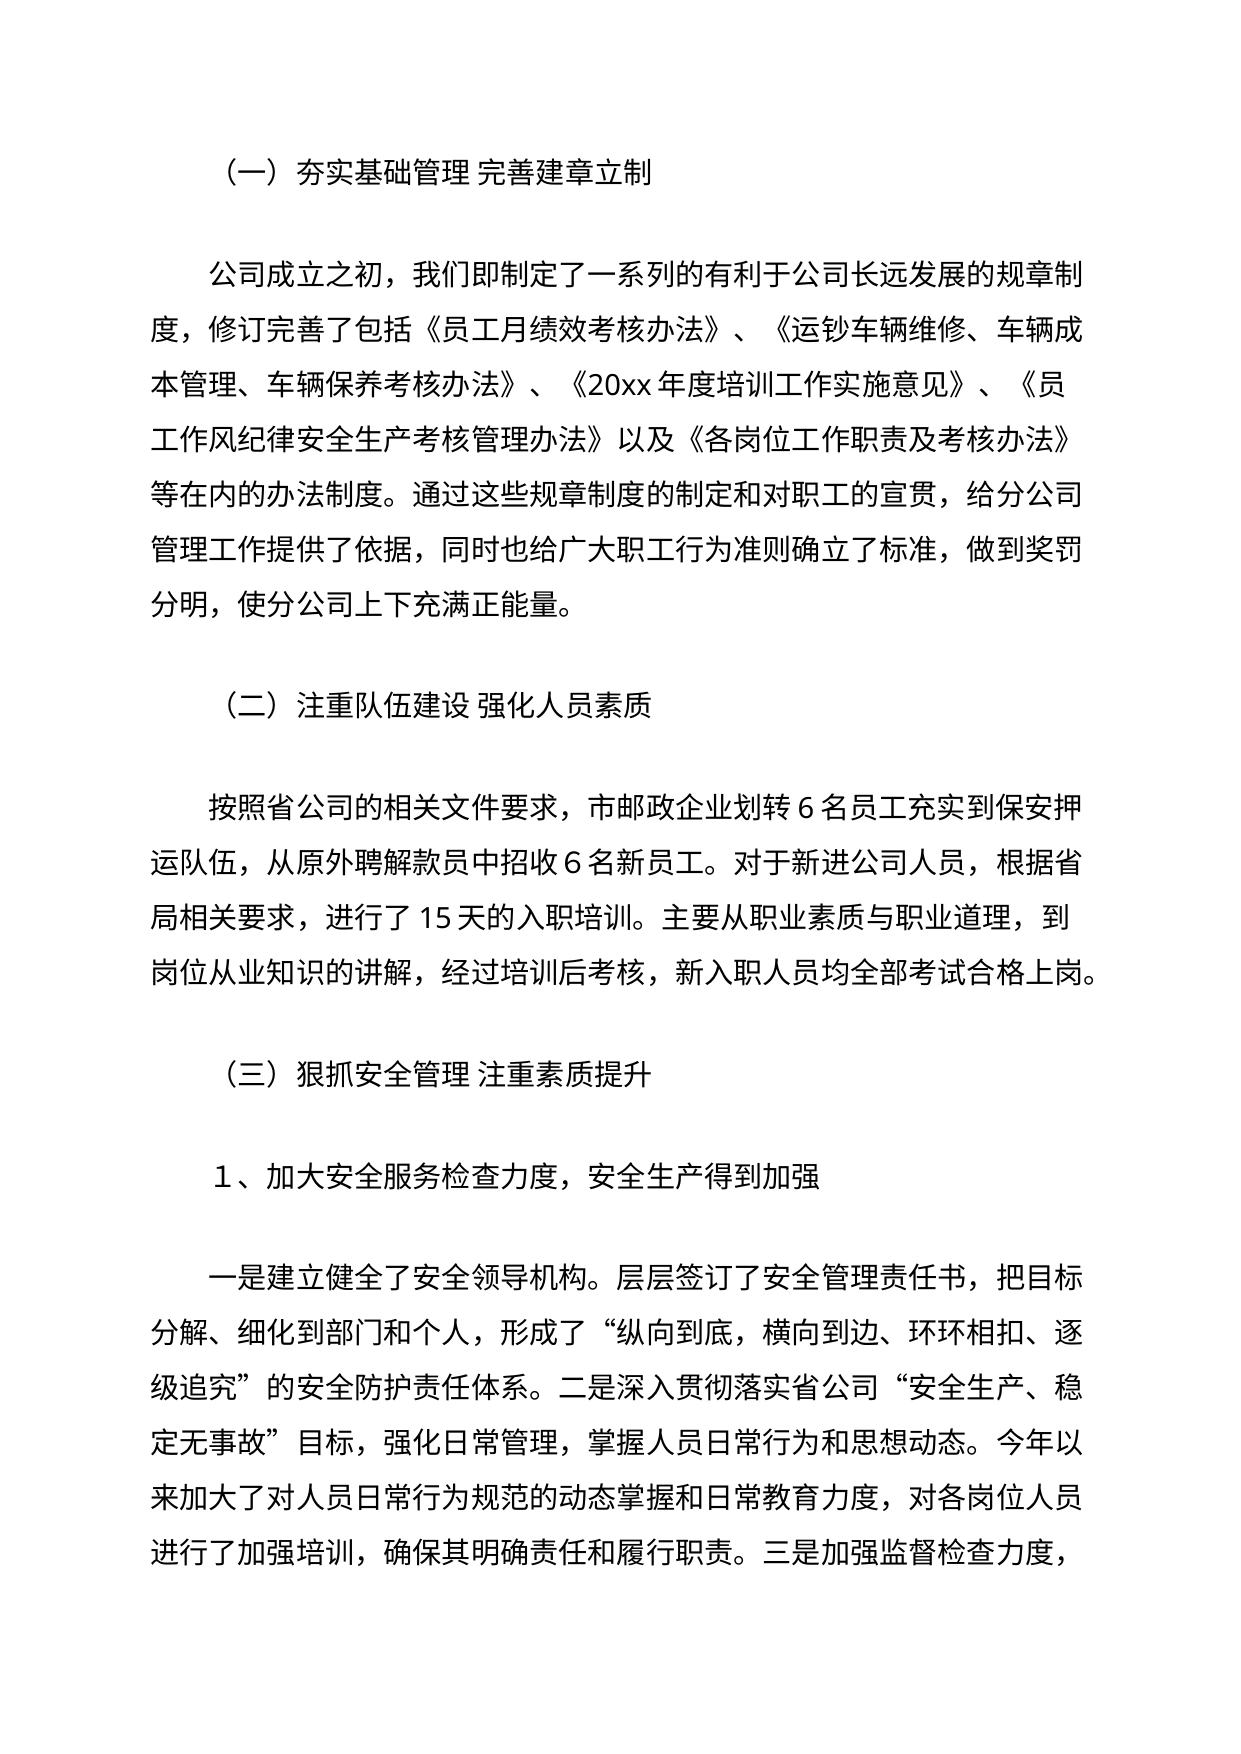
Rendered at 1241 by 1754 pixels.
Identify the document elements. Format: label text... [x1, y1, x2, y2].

text １、加大安全服务检查力度，安全生产得到加强 [150, 1153, 1090, 1196]
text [150, 1255, 1090, 1572]
text （一）夯实基础管理 完善建章立制 [150, 150, 1090, 192]
text （二）注重队伍建设 强化人员素质 [150, 683, 1090, 725]
text 公司成立之初，我们即制定了一系列的有利于公司长远发展的规章制度，修订完善了包括《员工月绩效考核办法》、《运钞车辆维修、车辆成本管理、车辆保养考核办法》、《20xx年度培训工作实施意见》、《员工作风纪律安全生产考核管理办法》以及《各岗位工作职责及考核办法》等在内的办法制度。通过这些规章制度的制定和对职工的宣贯，给分公司管理工作提供了依据，同时也给广大职工行为准则确立了标准，做到奖罚分明，使分公司上下充满正能量。 [150, 252, 1090, 623]
text 按照省公司的相关文件要求，市邮政企业划转6名员工充实到保安押运队伍，从原外聘解款员中招收６名新员工。对于新进公司人员，根据省局相关要求，进行了15天的入职培训。主要从职业素质与职业道理，到岗位从业知识的讲解，经过培训后考核，新入职人员均全部考试合格上岗。 [150, 785, 1090, 992]
text （三）狠抓安全管理 注重素质提升 [150, 1051, 1090, 1094]
